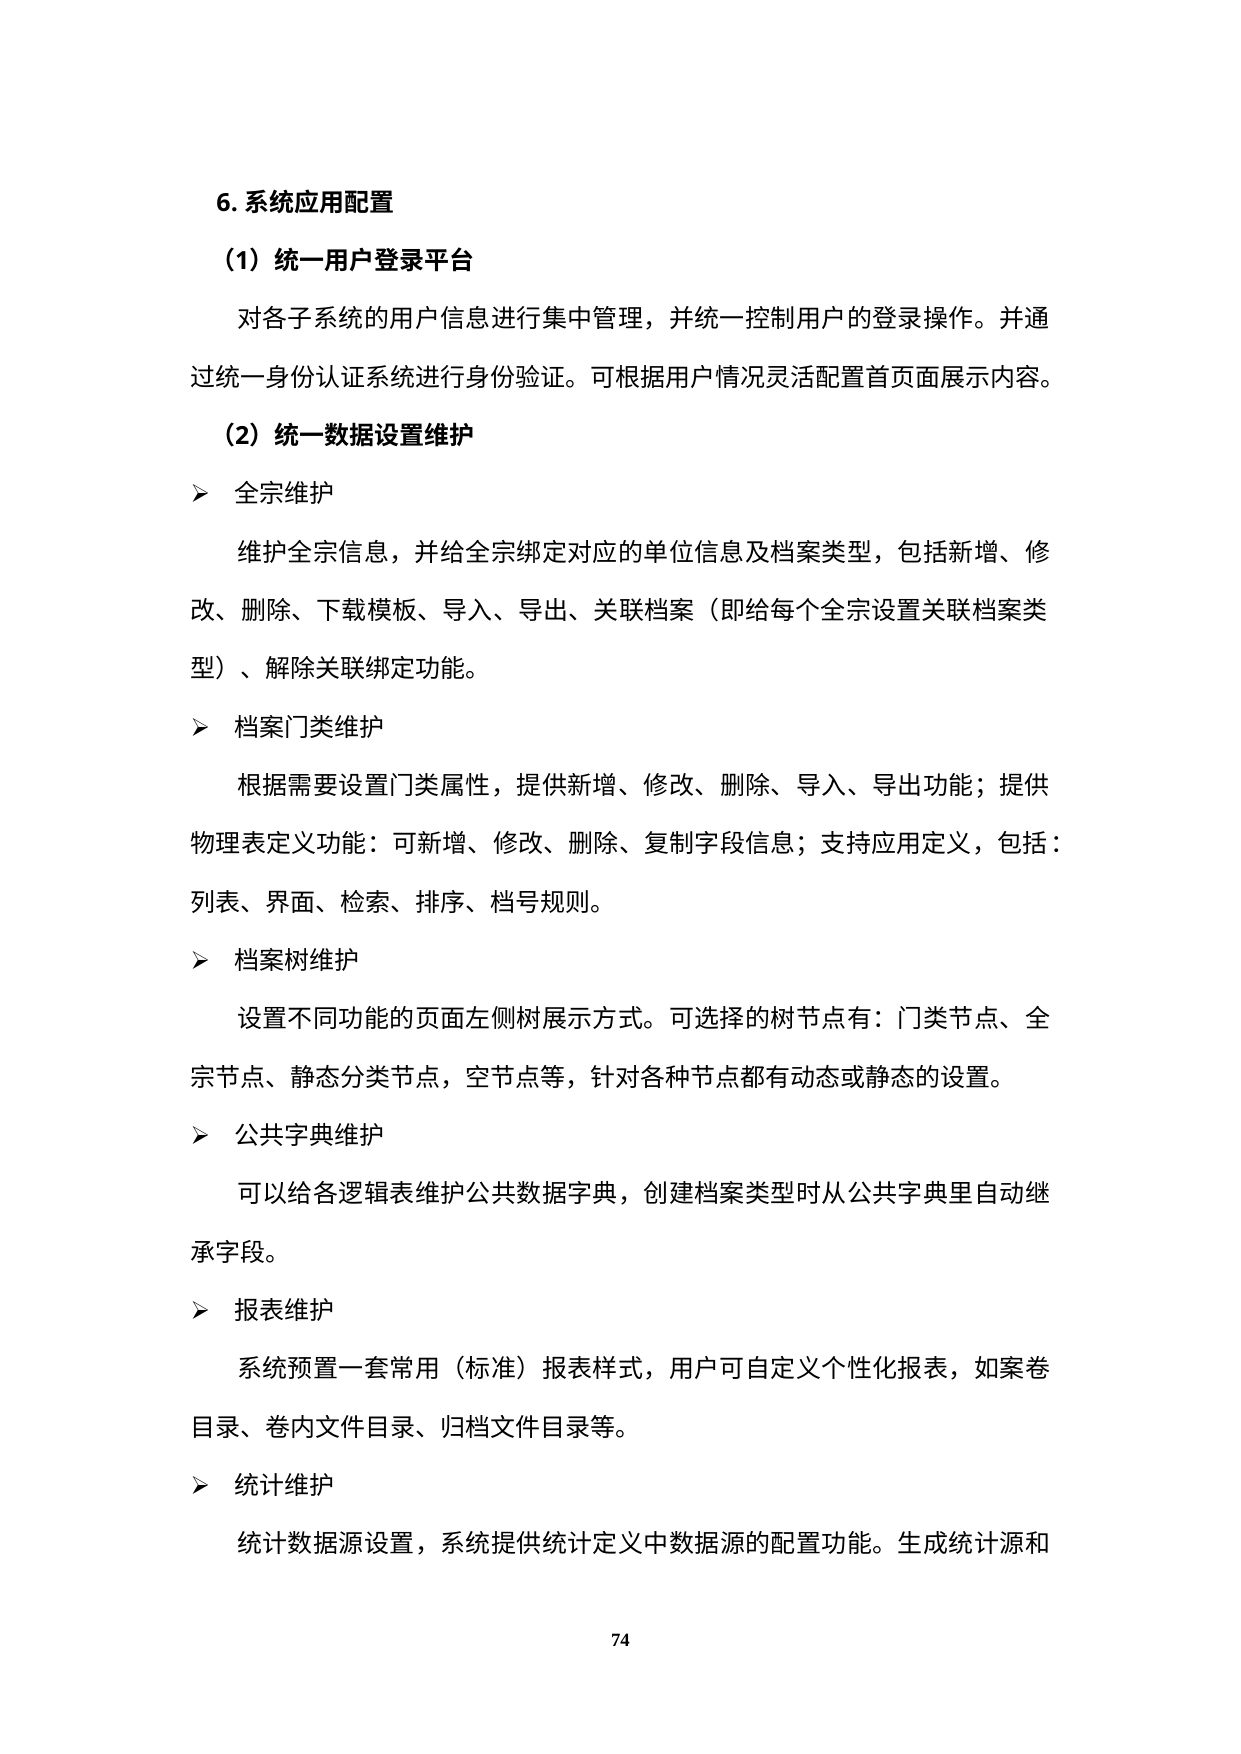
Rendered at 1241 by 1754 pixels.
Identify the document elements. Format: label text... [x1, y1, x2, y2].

list 统计维护 [190, 1448, 1050, 1506]
list 报表维护 [190, 1273, 1050, 1331]
text 维护全宗信息，并给全宗绑定对应的单位信息及档案类型，包括新增、修改、删除、下载模板、导入、导出、关联档案（即给每个全宗设置关联档案类型）、解除关联绑定功能。 [190, 514, 1050, 689]
list 公共字典维护 [190, 1098, 1050, 1156]
subtitle （2）统一数据设置维护 [190, 398, 1050, 456]
subtitle 6. 系统应用配置 [190, 164, 1050, 223]
list 档案门类维护 [190, 689, 1050, 748]
subtitle （1）统一用户登录平台 [190, 223, 1050, 281]
text 设置不同功能的页面左侧树展示方式。可选择的树节点有：门类节点、全宗节点、静态分类节点，空节点等，针对各种节点都有动态或静态的设置。 [190, 981, 1050, 1098]
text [190, 1506, 1050, 1564]
list 全宗维护 [190, 456, 1050, 514]
text 对各子系统的用户信息进行集中管理，并统一控制用户的登录操作。并通过统一身份认证系统进行身份验证。可根据用户情况灵活配置首页面展示内容。 [190, 281, 1050, 398]
text 根据需要设置门类属性，提供新增、修改、删除、导入、导出功能；提供物理表定义功能：可新增、修改、删除、复制字段信息；支持应用定义，包括：列表、界面、检索、排序、档号规则。 [190, 748, 1050, 923]
list 档案树维护 [190, 923, 1050, 981]
text 系统预置一套常用（标准）报表样式，用户可自定义个性化报表，如案卷目录、卷内文件目录、归档文件目录等。 [190, 1331, 1050, 1448]
text 可以给各逻辑表维护公共数据字典，创建档案类型时从公共字典里自动继承字段。 [190, 1156, 1050, 1273]
